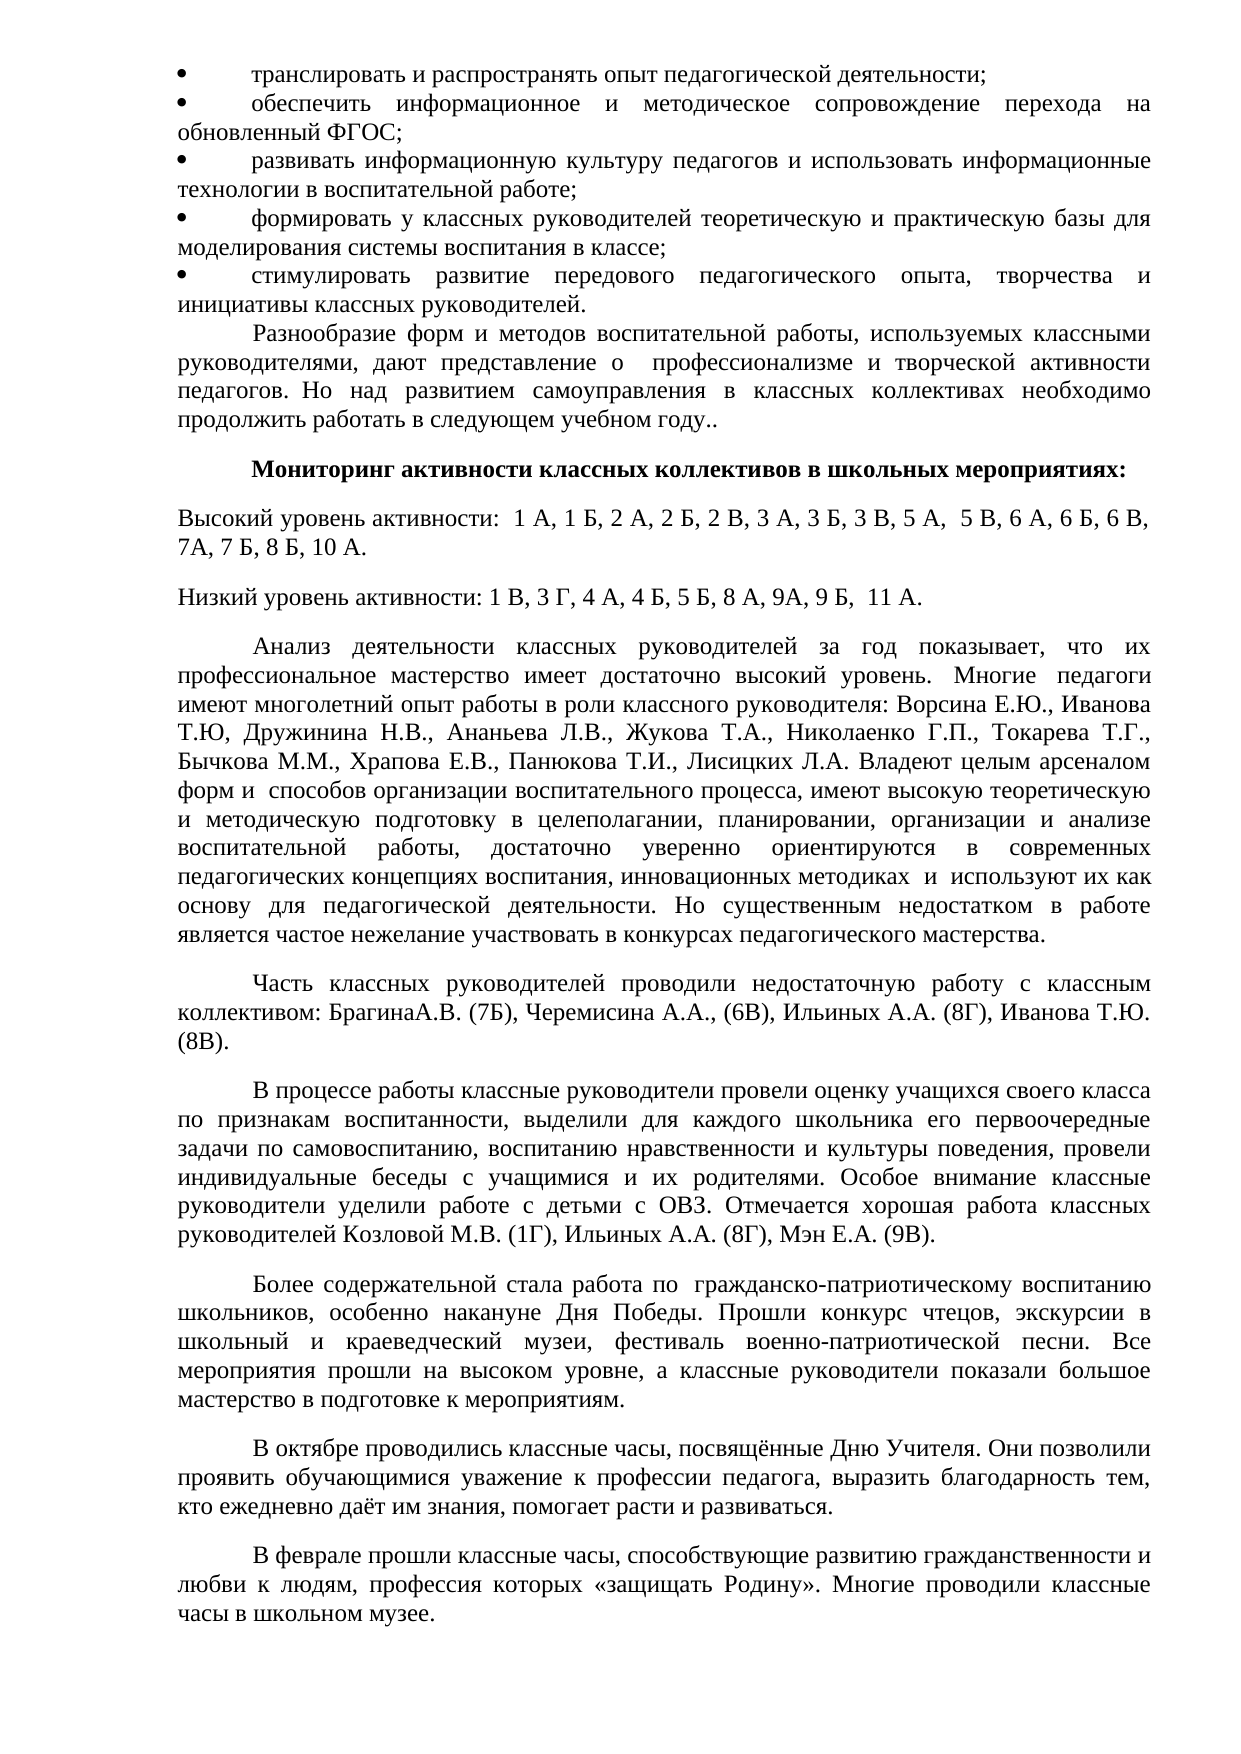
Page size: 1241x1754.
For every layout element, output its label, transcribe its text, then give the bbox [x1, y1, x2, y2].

list обеспечить информационное и методическое сопровождение перехода на обновленный ФГОС; [177, 88, 1152, 145]
text В процессе работы классные руководители провели оценку учащихся своего класса по признакам воспитанности, выделили для каждого школьника его первоочередные задачи по самовоспитанию, воспитанию нравственности и культуры поведения, провели индивидуальные беседы с учащимися и их родителями. Особое внимание классные руководители уделили работе с детьми с ОВЗ. Отмечается хорошая работа классных руководителей Козловой М.В. (1Г), Ильиных А.А. (8Г), Мэн Е.А. (9В). [177, 1075, 1152, 1248]
text Разнообразие форм и методов воспитательной работы, используемых классными руководителями, дают представление о профессионализме и творческой активности педагогов. Но над развитием самоуправления в классных коллективах необходимо продолжить работать в следующем учебном году.. [177, 318, 1152, 433]
text Часть классных руководителей проводили недостаточную работу с классным коллективом: БрагинаА.В. (7Б), Черемисина А.А., (6В), Ильиных А.А. (8Г), Иванова Т.Ю. (8В). [177, 968, 1152, 1054]
text Мониторинг активности классных коллективов в школьных мероприятиях: [177, 454, 1152, 482]
text Высокий уровень активности: 1 А, 1 Б, 2 А, 2 Б, 2 В, 3 А, 3 Б, 3 В, 5 А, 5 В, 6 А, 6 Б, 6 В, 7А, 7 Б, 8 Б, 10 А. [177, 503, 1152, 561]
text В феврале прошли классные часы, способствующие развитию гражданственности и любви к людям, профессия которых «защищать Родину». Многие проводили классные часы в школьном музее. [177, 1540, 1152, 1627]
text Более содержательной стала работа по гражданско-патриотическому воспитанию школьников, особенно накануне Дня Победы. Прошли конкурс чтецов, экскурсии в школьный и краеведческий музеи, фестиваль военно-патриотической песни. Все мероприятия прошли на высоком уровне, а классные руководители показали большое мастерство в подготовке к мероприятиям. [177, 1269, 1152, 1412]
list стимулировать развитие передового педагогического опыта, творчества и инициативы классных руководителей. [177, 260, 1152, 318]
text В октябре проводились классные часы, посвящённые Дню Учителя. Они позволили проявить обучающимися уважение к профессии педагога, выразить благодарность тем, кто ежедневно даёт им знания, помогает расти и развиваться. [177, 1433, 1152, 1519]
text Анализ деятельности классных руководителей за год показывает, что их профессиональное мастерство имеет достаточно высокий уровень. Многие педагоги имеют многолетний опыт работы в роли классного руководителя: Ворсина Е.Ю., Иванова Т.Ю, Дружинина Н.В., Ананьева Л.В., Жукова Т.А., Николаенко Г.П., Токарева Т.Г., Бычкова М.М., Храпова Е.В., Панюкова Т.И., Лисицких Л.А. Владеют целым арсеналом форм и способов организации воспитательного процесса, имеют высокую теоретическую и методическую подготовку в целеполагании, планировании, организации и анализе воспитательной работы, достаточно уверенно ориентируются в современных педагогических концепциях воспитания, инновационных методиках и используют их как основу для педагогической деятельности. Но существенным недостатком в работе является частое нежелание участвовать в конкурсах педагогического мастерства. [177, 631, 1152, 947]
list транслировать и распространять опыт педагогической деятельности; [177, 59, 1152, 88]
text Низкий уровень активности: 1 В, 3 Г, 4 А, 4 Б, 5 Б, 8 А, 9А, 9 Б, 11 А. [177, 582, 1152, 610]
list развивать информационную культуру педагогов и использовать информационные технологии в воспитательной работе; [177, 145, 1152, 203]
list формировать у классных руководителей теоретическую и практическую базы для моделирования системы воспитания в классе; [177, 203, 1152, 260]
